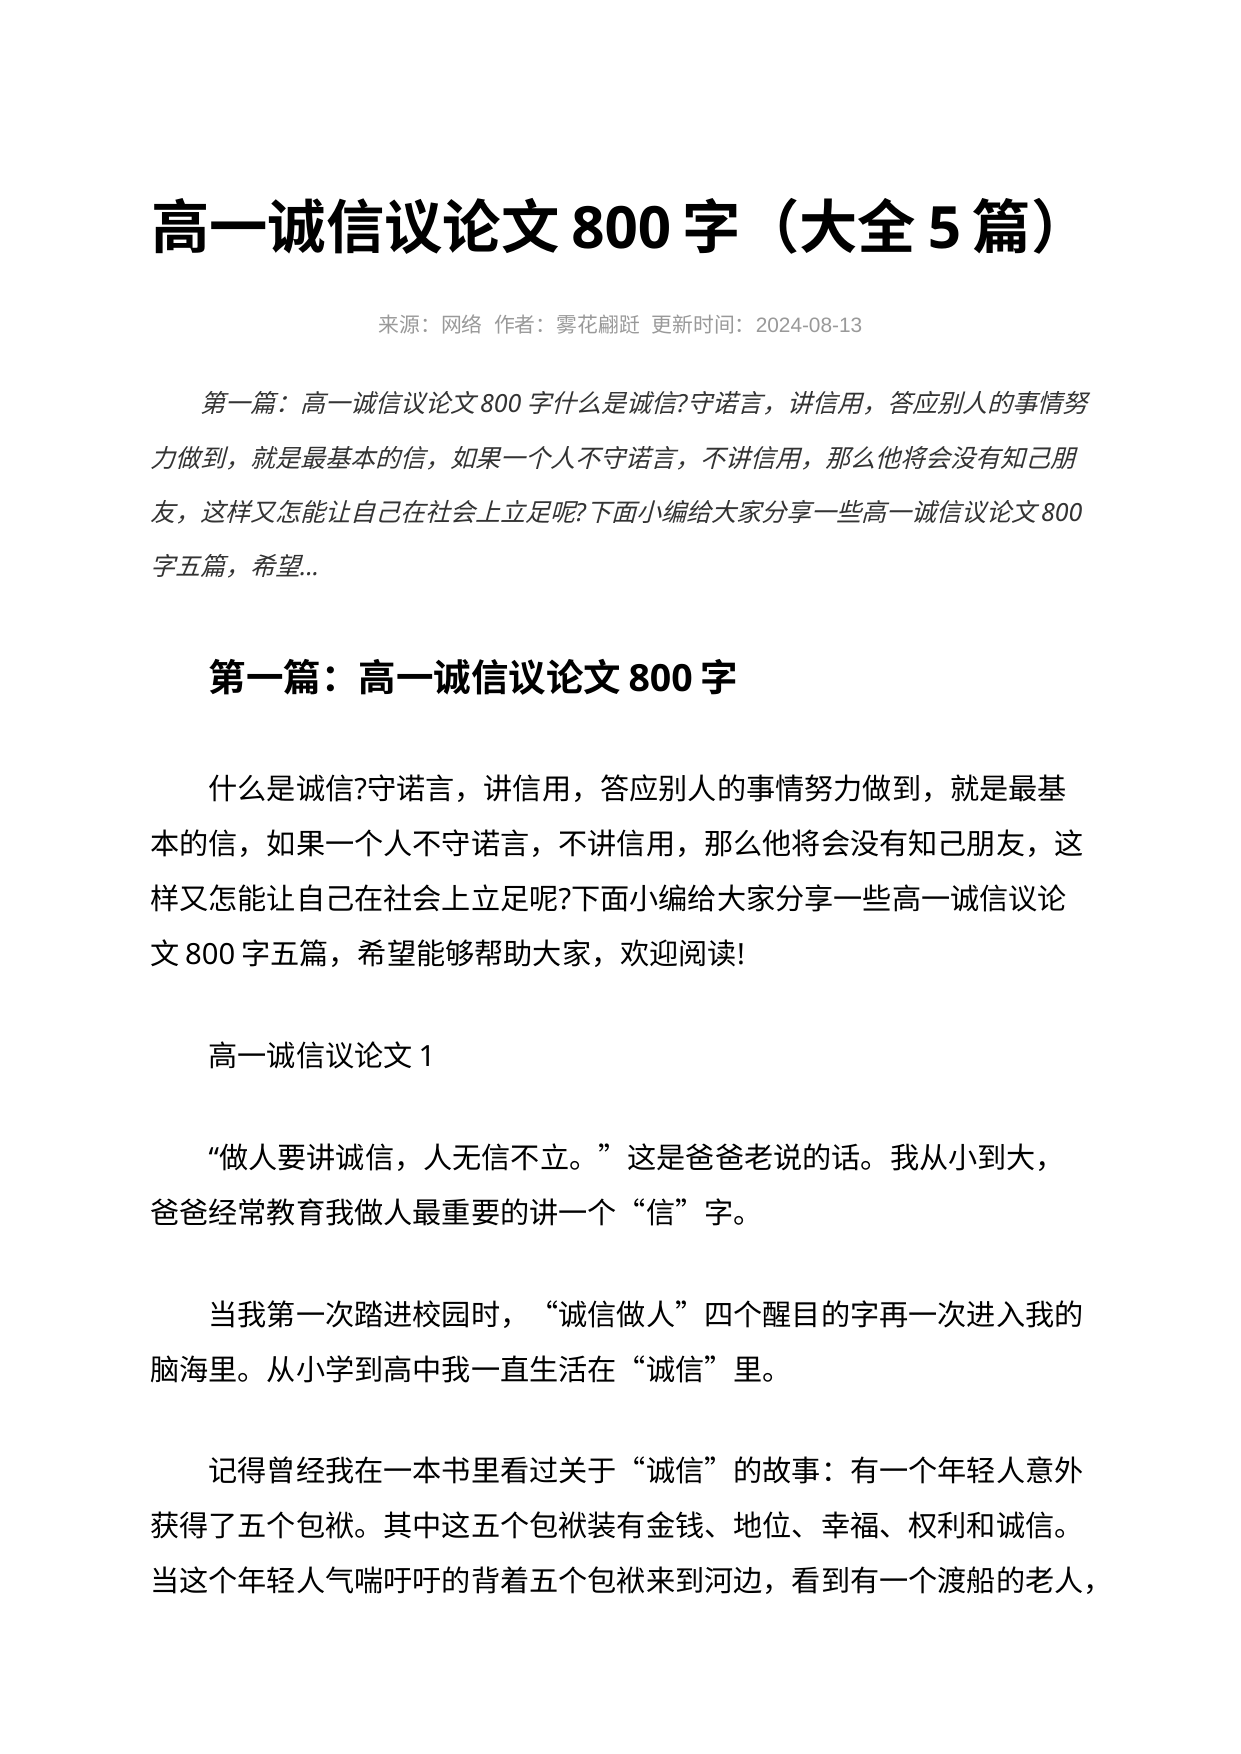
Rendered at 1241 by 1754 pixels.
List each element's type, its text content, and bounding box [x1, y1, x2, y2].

text 高一诚信议论文1 [150, 1033, 1090, 1075]
subtitle 高一诚信议论文800字（大全5篇） [150, 181, 1090, 266]
text “做人要讲诚信，人无信不立。”这是爸爸老说的话。我从小到大，爸爸经常教育我做人最重要的讲一个“信”字。 [150, 1134, 1090, 1232]
text 什么是诚信?守诺言，讲信用，答应别人的事情努力做到，就是最基本的信，如果一个人不守诺言，不讲信用，那么他将会没有知己朋友，这样又怎能让自己在社会上立足呢?下面小编给大家分享一些高一诚信议论文800字五篇，希望能够帮助大家，欢迎阅读! [150, 766, 1090, 973]
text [150, 1448, 1090, 1600]
text 第一篇：高一诚信议论文800字 [150, 648, 1090, 703]
text 当我第一次踏进校园时，“诚信做人”四个醒目的字再一次进入我的脑海里。从小学到高中我一直生活在“诚信”里。 [150, 1291, 1090, 1388]
text 来源：网络 作者：雾花翩跹 更新时间：2024-08-13 [150, 313, 1090, 337]
text 第一篇：高一诚信议论文800字什么是诚信?守诺言，讲信用，答应别人的事情努力做到，就是最基本的信，如果一个人不守诺言，不讲信用，那么他将会没有知己朋友，这样又怎能让自己在社会上立足呢?下面小编给大家分享一些高一诚信议论文800字五篇，希望... [150, 384, 1090, 583]
